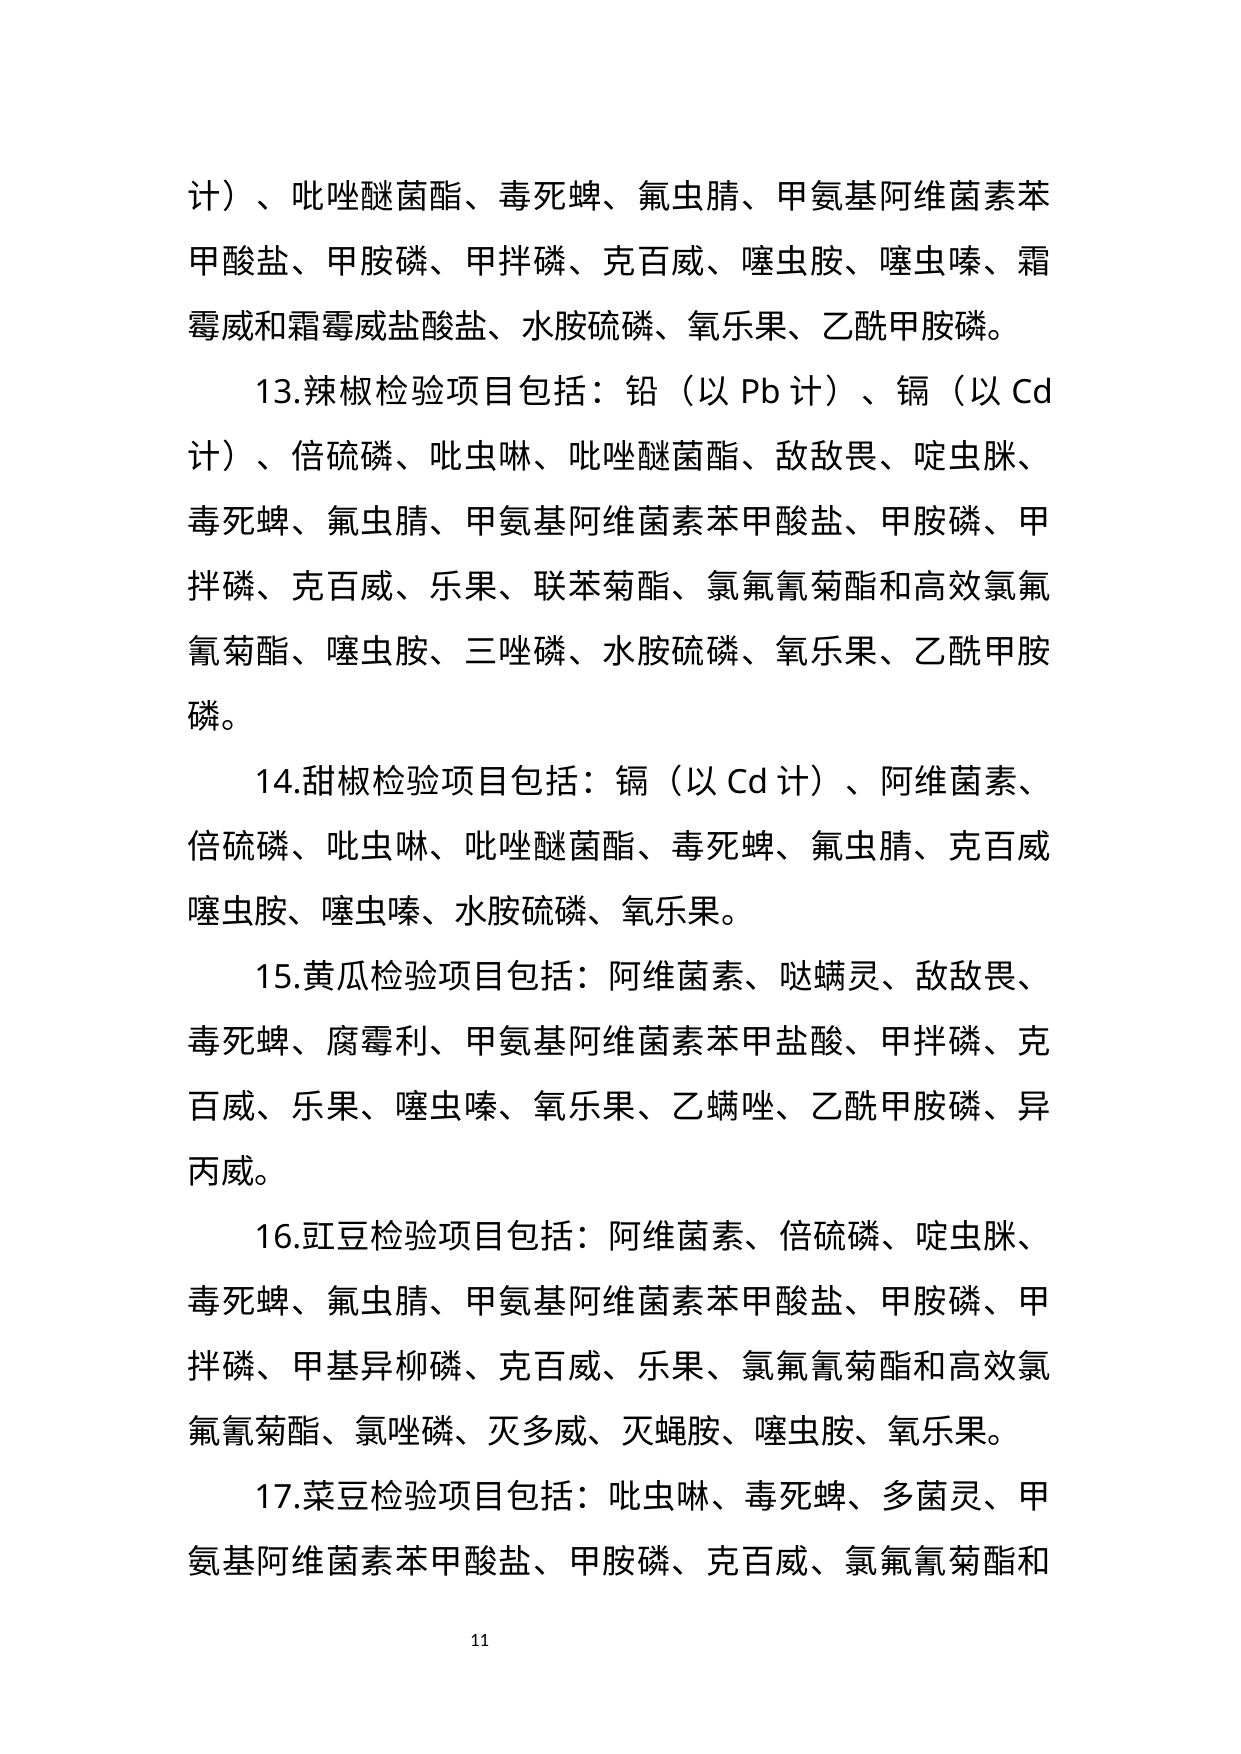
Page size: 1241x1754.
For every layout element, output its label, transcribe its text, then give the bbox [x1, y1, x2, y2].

text 16.豇豆检验项目包括：阿维菌素、倍硫磷、啶虫脒、毒死蜱、氟虫腈、甲氨基阿维菌素苯甲酸盐、甲胺磷、甲拌磷、甲基异柳磷、克百威、乐果、氯氟氰菊酯和高效氯氟氰菊酯、氯唑磷、灭多威、灭蝇胺、噻虫胺、氧乐果。 [187, 1202, 1053, 1462]
text 13.辣椒检验项目包括：铅（以Pb计）、镉（以Cd计）、倍硫磷、吡虫啉、吡唑醚菌酯、敌敌畏、啶虫脒、毒死蜱、氟虫腈、甲氨基阿维菌素苯甲酸盐、甲胺磷、甲拌磷、克百威、乐果、联苯菊酯、氯氟氰菊酯和高效氯氟氰菊酯、噻虫胺、三唑磷、水胺硫磷、氧乐果、乙酰甲胺磷。 [187, 357, 1053, 747]
text 15.黄瓜检验项目包括：阿维菌素、哒螨灵、敌敌畏、毒死蜱、腐霉利、甲氨基阿维菌素苯甲盐酸、甲拌磷、克百威、乐果、噻虫嗪、氧乐果、乙螨唑、乙酰甲胺磷、异丙威。 [187, 942, 1053, 1202]
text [187, 1462, 1053, 1592]
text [187, 162, 1053, 357]
text 14.甜椒检验项目包括：镉（以Cd计）、阿维菌素、倍硫磷、吡虫啉、吡唑醚菌酯、毒死蜱、氟虫腈、克百威、噻虫胺、噻虫嗪、水胺硫磷、氧乐果。 [187, 747, 1053, 942]
